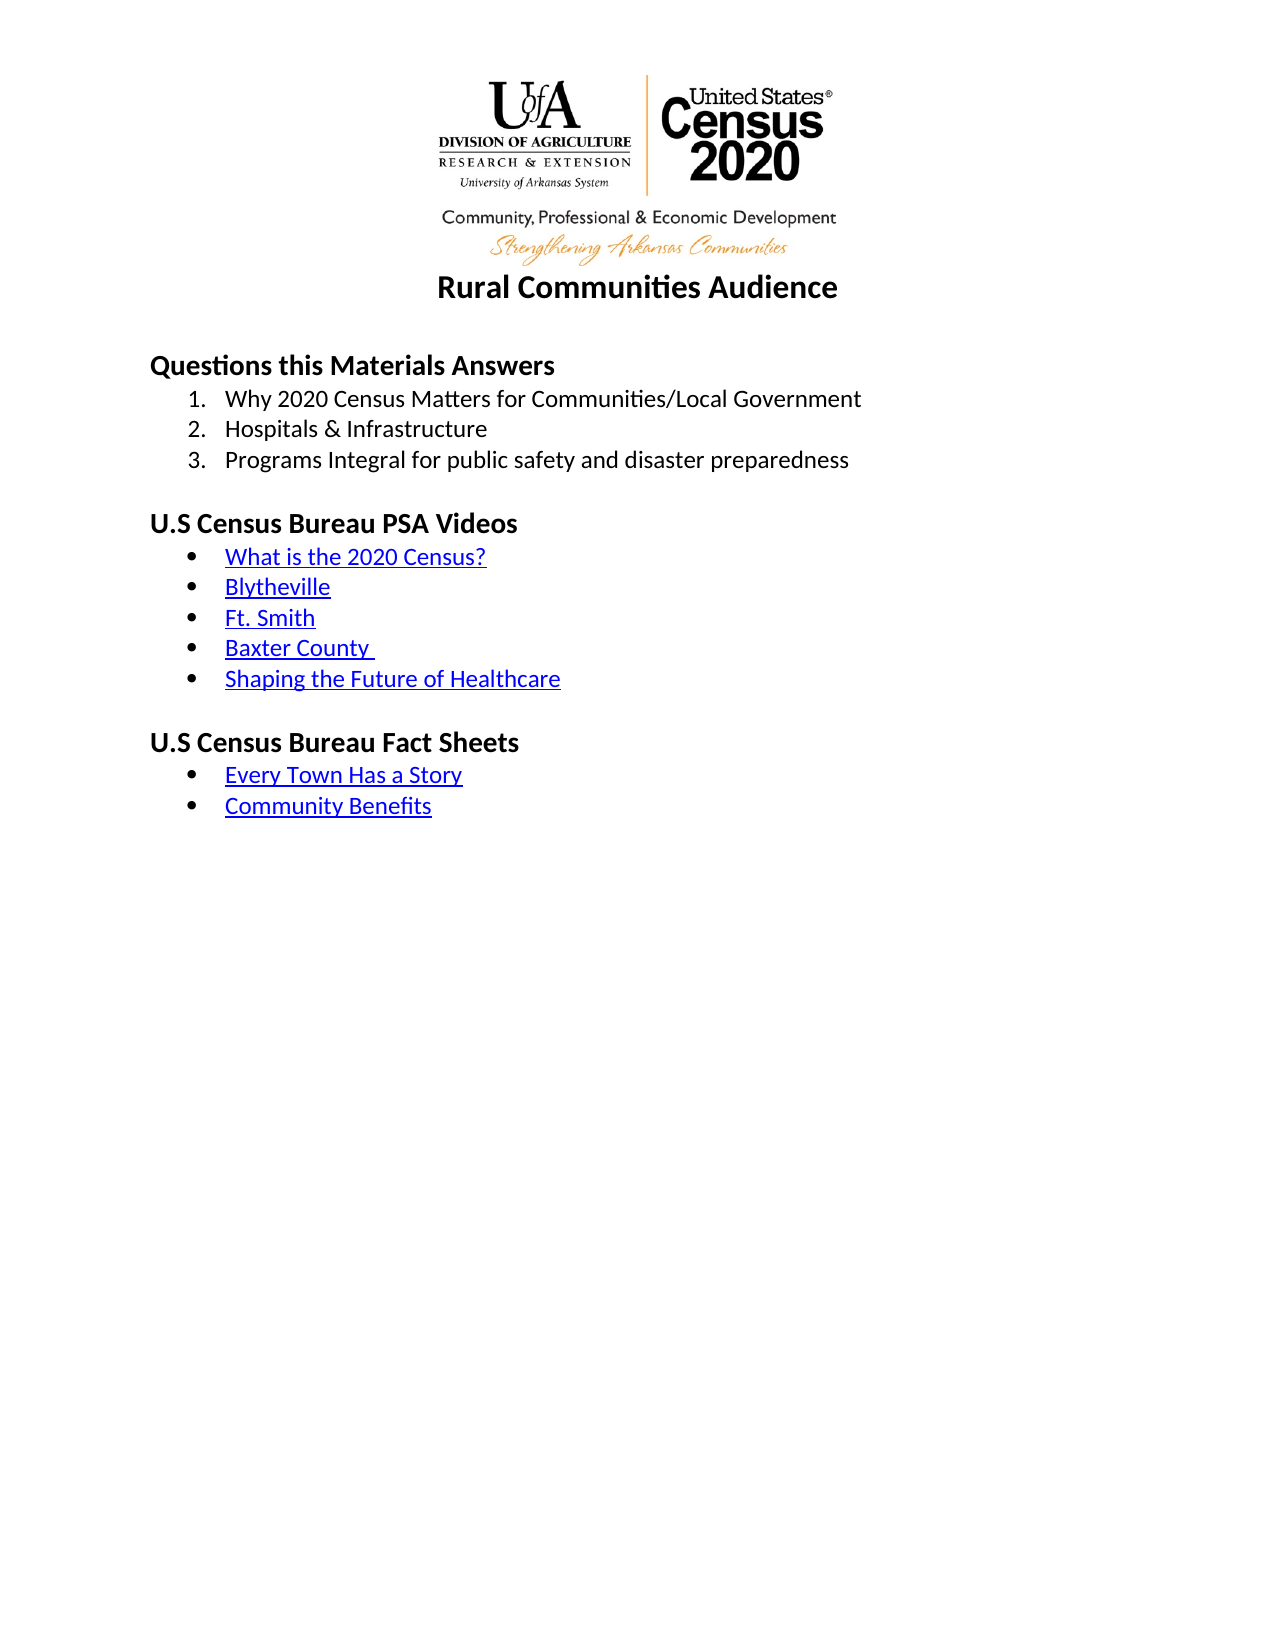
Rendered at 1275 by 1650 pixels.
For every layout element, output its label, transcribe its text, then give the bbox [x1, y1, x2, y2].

list What is the 2020 Census? [187, 541, 1125, 571]
list Why 2020 Census Matters for Communities/Local Government [187, 383, 1125, 413]
list Ft. Smith [187, 602, 1125, 632]
text U.S Census Bureau PSA Videos [150, 505, 1125, 541]
text Rural Communities Audience [150, 266, 1125, 307]
list Hospitals & Infrastructure [187, 413, 1125, 444]
list Every Town Has a Story [187, 759, 1125, 790]
picture [438, 75, 837, 266]
list Community Benefits [187, 790, 1125, 820]
list Shaping the Future of Healthcare [187, 663, 1125, 693]
list Blytheville [187, 571, 1125, 602]
list Baxter County [187, 632, 1125, 663]
text Questions this Materials Answers [150, 347, 1125, 383]
text U.S Census Bureau Fact Sheets [150, 724, 1125, 759]
list Programs Integral for public safety and disaster preparedness [187, 444, 1125, 474]
